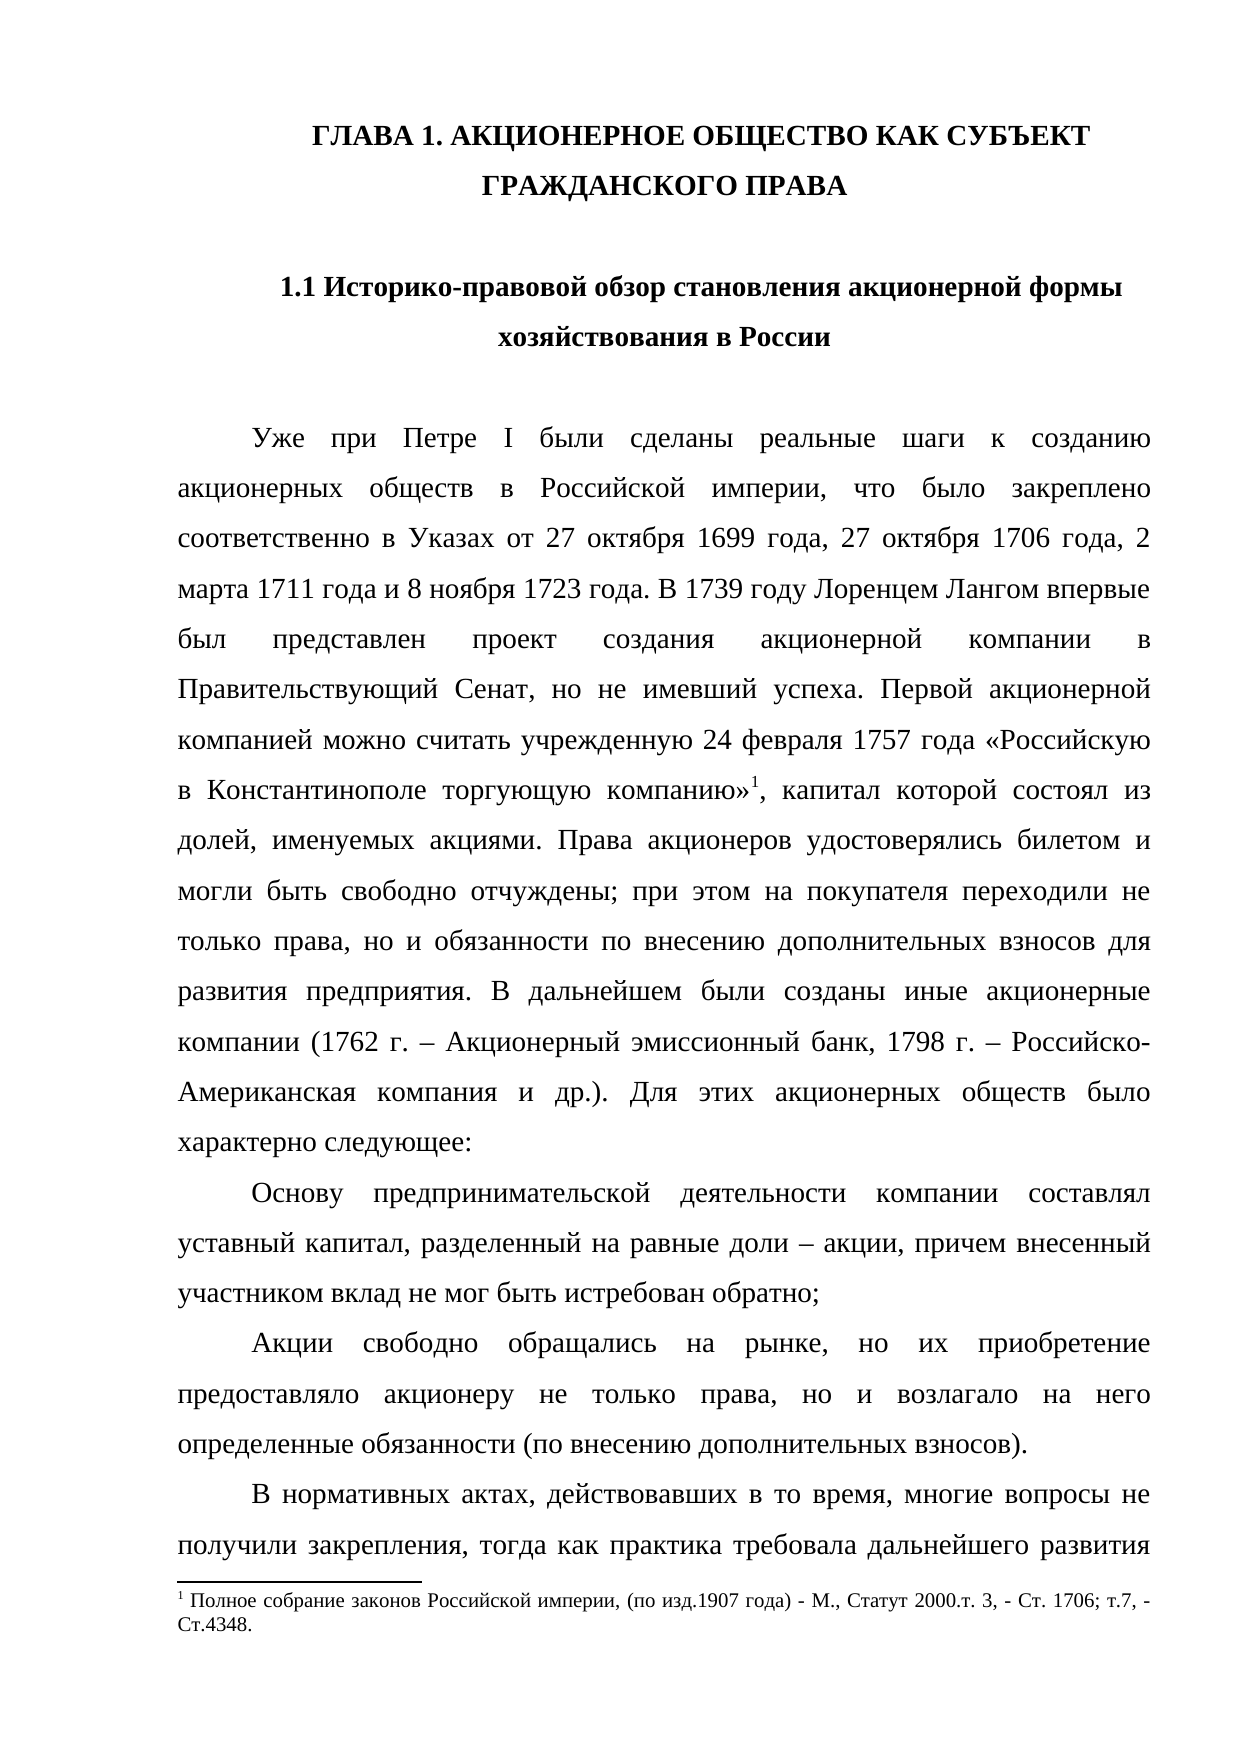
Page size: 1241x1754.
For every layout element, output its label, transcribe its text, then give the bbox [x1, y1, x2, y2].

text Акции свободно обращались на рынке, но их приобретение предоставляло акционеру не только права, но и возлагало на него определенные обязанности (по внесению дополнительных взносов). [177, 1326, 1152, 1460]
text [177, 1477, 1152, 1560]
text Основу предпринимательской деятельности компании составлял уставный капитал, разделенный на равные доли – акции, причем внесенный участником вклад не мог быть истребован обратно; [177, 1175, 1152, 1309]
text 1.1 Историко-правовой обзор становления акционерной формы хозяйствования в России [177, 269, 1152, 353]
text Уже при Петре I были сделаны реальные шаги к созданию акционерных обществ в Российской империи, что было закреплено соответственно в Указах от 27 октября 1699 года, 27 октября 1706 года, 2 марта 1711 года и 8 ноября 1723 года. В 1739 году Лоренцем Лангом впервые был представлен проект создания акционерной компании в Правительствующий Сенат, но не имевший успеха. Первой акционерной компанией можно считать учрежденную 24 февраля 1757 года «Российскую в Константинополе торгующую компанию», капитал которой состоял из долей, именуемых акциями. Права акционеров удостоверялись билетом и могли быть свободно отчуждены; при этом на покупателя переходили не только права, но и обязанности по внесению дополнительных взносов для развития предприятия. В дальнейшем были созданы иные акционерные компании (1762 г. – Акционерный эмиссионный банк, 1798 г. – Российско-Американская компания и др.). Для этих акционерных обществ было характерно следующее: [177, 420, 1152, 1158]
text ГЛАВА 1. АКЦИОНЕРНОЕ ОБЩЕСТВО КАК СУБЪЕКТ ГРАЖДАНСКОГО ПРАВА [177, 118, 1152, 202]
